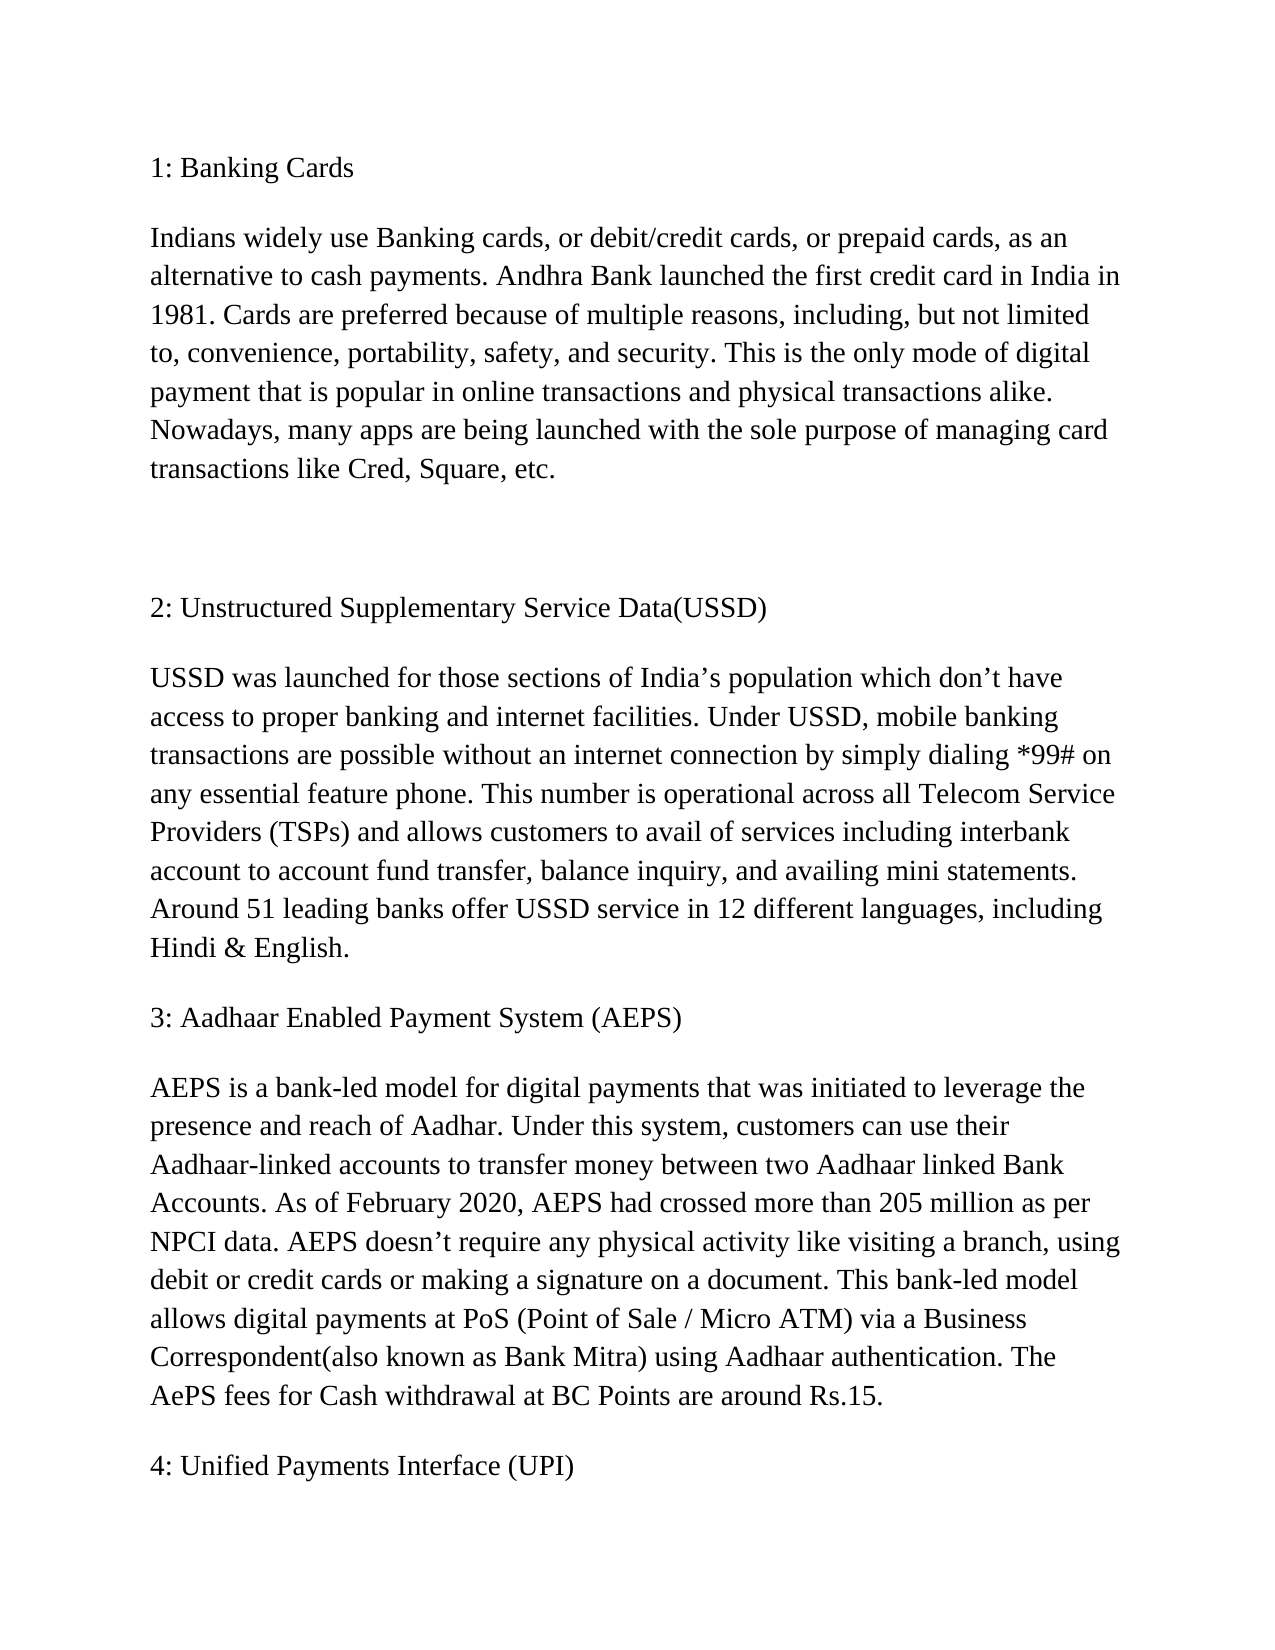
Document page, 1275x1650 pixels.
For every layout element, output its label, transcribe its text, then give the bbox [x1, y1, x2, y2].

text 3: Aadhaar Enabled Payment System (AEPS) [150, 1000, 1125, 1033]
text 2: Unstructured Supplementary Service Data(USSD) [150, 591, 1125, 624]
text 1: Banking Cards [150, 150, 1125, 183]
text 4: Unified Payments Interface (UPI) [150, 1448, 1125, 1481]
text Indians widely use Banking cards, or debit/credit cards, or prepaid cards, as an alternative to cash payments. Andhra Bank launched the first credit card in India in 1981. Cards are preferred because of multiple reasons, including, but not limited to, convenience, portability, safety, and security. This is the only mode of digital payment that is popular in online transactions and physical transactions alike. Nowadays, many apps are being launched with the sole purpose of managing card transactions like Cred, Square, etc. [150, 220, 1125, 484]
text USSD was launched for those sections of India’s population which don’t have access to proper banking and internet facilities. Under USSD, mobile banking transactions are possible without an internet connection by simply dialing *99# on any essential feature phone. This number is operational across all Telecom Service Providers (TSPs) and allows customers to avail of services including interbank account to account fund transfer, balance inquiry, and availing mini statements. Around 51 leading banks offer USSD service in 12 different languages, including Hindi & English. [150, 660, 1125, 964]
text AEPS is a bank-led model for digital payments that was initiated to leverage the presence and reach of Aadhar. Under this system, customers can use their Aadhaar-linked accounts to transfer money between two Aadhaar linked Bank Accounts. As of February 2020, AEPS had crossed more than 205 million as per NPCI data. AEPS doesn’t require any physical activity like visiting a branch, using debit or credit cards or making a signature on a document. This bank-led model allows digital payments at PoS (Point of Sale / Micro ATM) via a Business Correspondent(also known as Bank Mitra) using Aadhaar authentication. The AePS fees for Cash withdrawal at BC Points are around Rs.15. [150, 1070, 1125, 1412]
